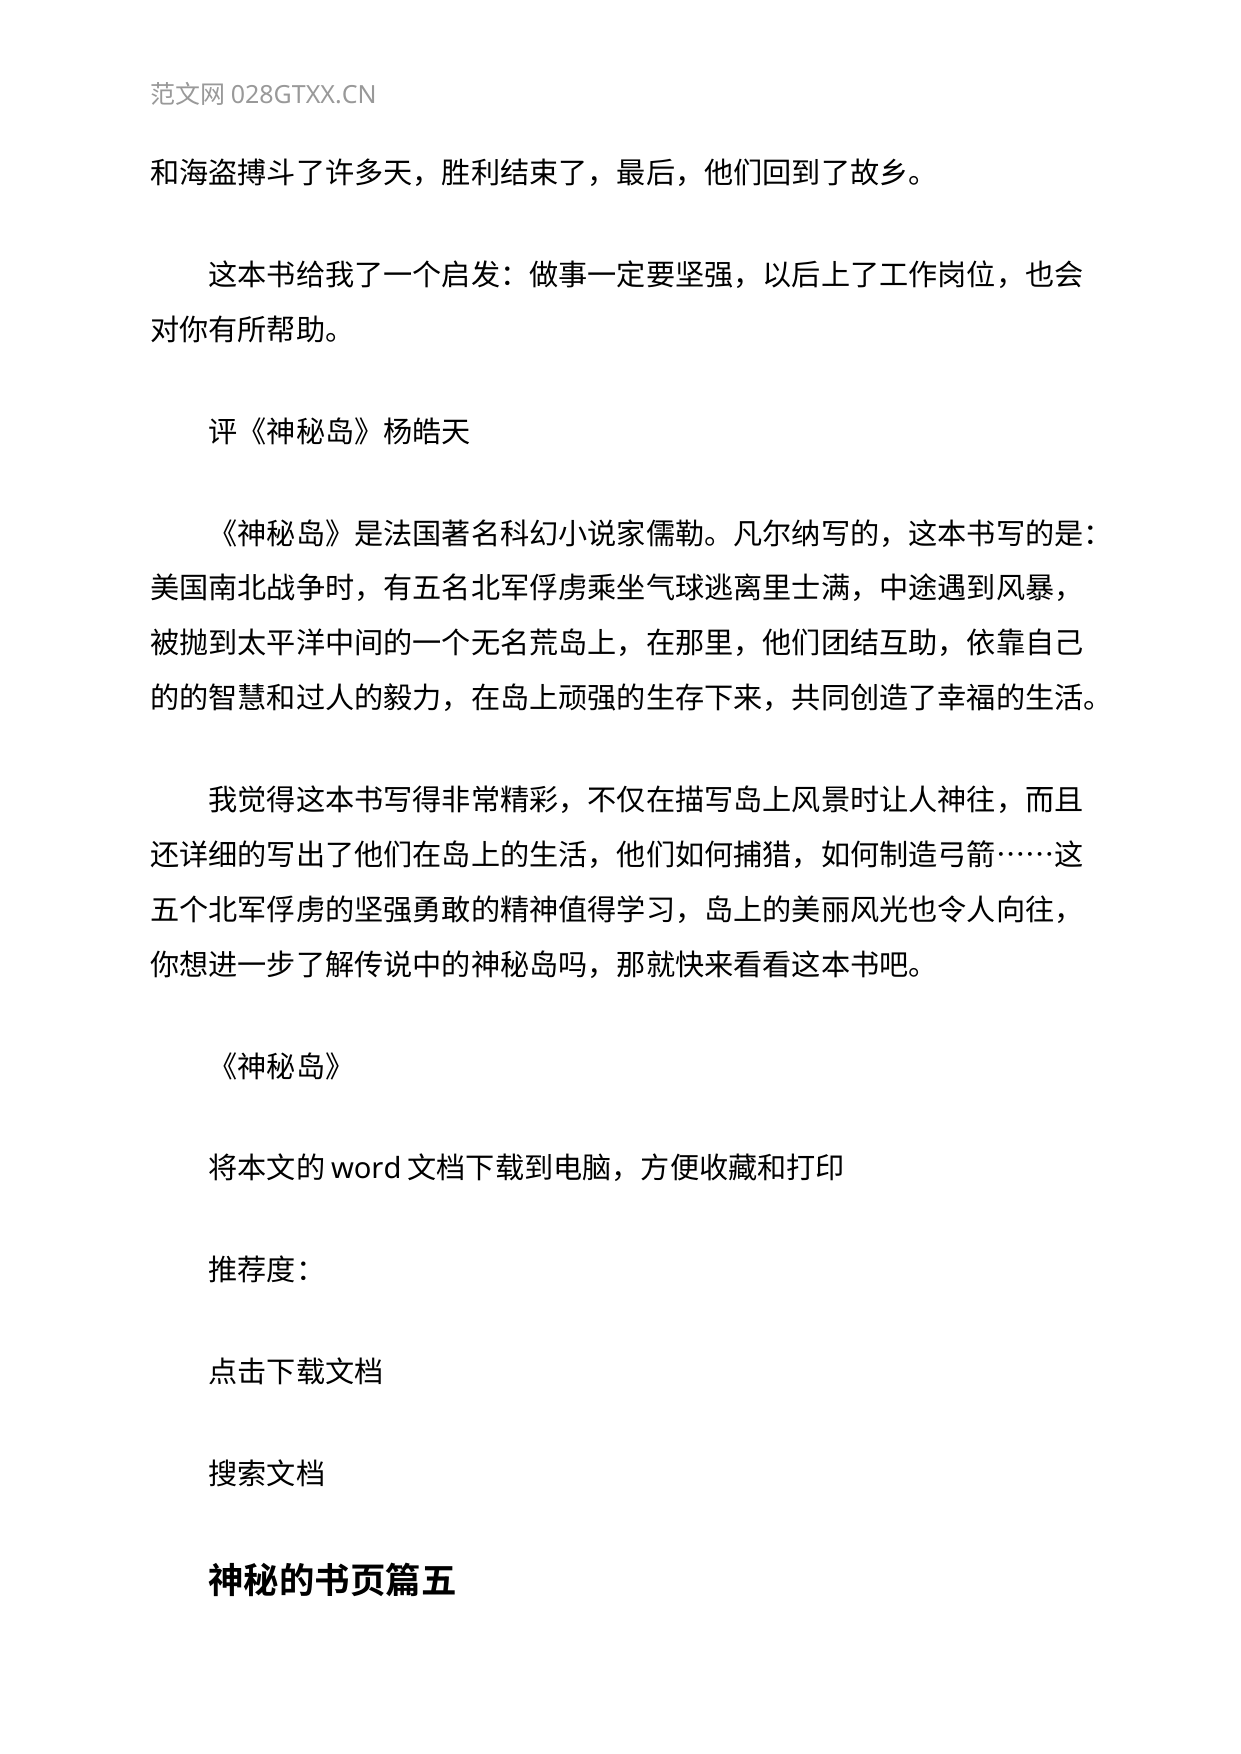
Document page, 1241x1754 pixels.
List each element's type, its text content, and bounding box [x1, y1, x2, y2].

text 我觉得这本书写得非常精彩，不仅在描写岛上风景时让人神往，而且还详细的写出了他们在岛上的生活，他们如何捕猎，如何制造弓箭……这五个北军俘虏的坚强勇敢的精神值得学习，岛上的美丽风光也令人向往，你想进一步了解传说中的神秘岛吗，那就快来看看这本书吧。 [150, 777, 1090, 984]
text 神秘的书页篇五 [150, 1552, 1090, 1603]
text 《神秘岛》 [150, 1043, 1090, 1085]
text 搜索文档 [150, 1450, 1090, 1493]
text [150, 150, 1090, 192]
text 将本文的word文档下载到电脑，方便收藏和打印 [150, 1145, 1090, 1187]
text 点击下载文档 [150, 1349, 1090, 1391]
text 这本书给我了一个启发：做事一定要坚强，以后上了工作岗位，也会对你有所帮助。 [150, 252, 1090, 349]
text 推荐度： [150, 1247, 1090, 1289]
text 评《神秘岛》杨皓天 [150, 408, 1090, 451]
text 《神秘岛》是法国著名科幻小说家儒勒。凡尔纳写的，这本书写的是：美国南北战争时，有五名北军俘虏乘坐气球逃离里士满，中途遇到风暴，被抛到太平洋中间的一个无名荒岛上，在那里，他们团结互助，依靠自己的的智慧和过人的毅力，在岛上顽强的生存下来，共同创造了幸福的生活。 [150, 510, 1090, 717]
